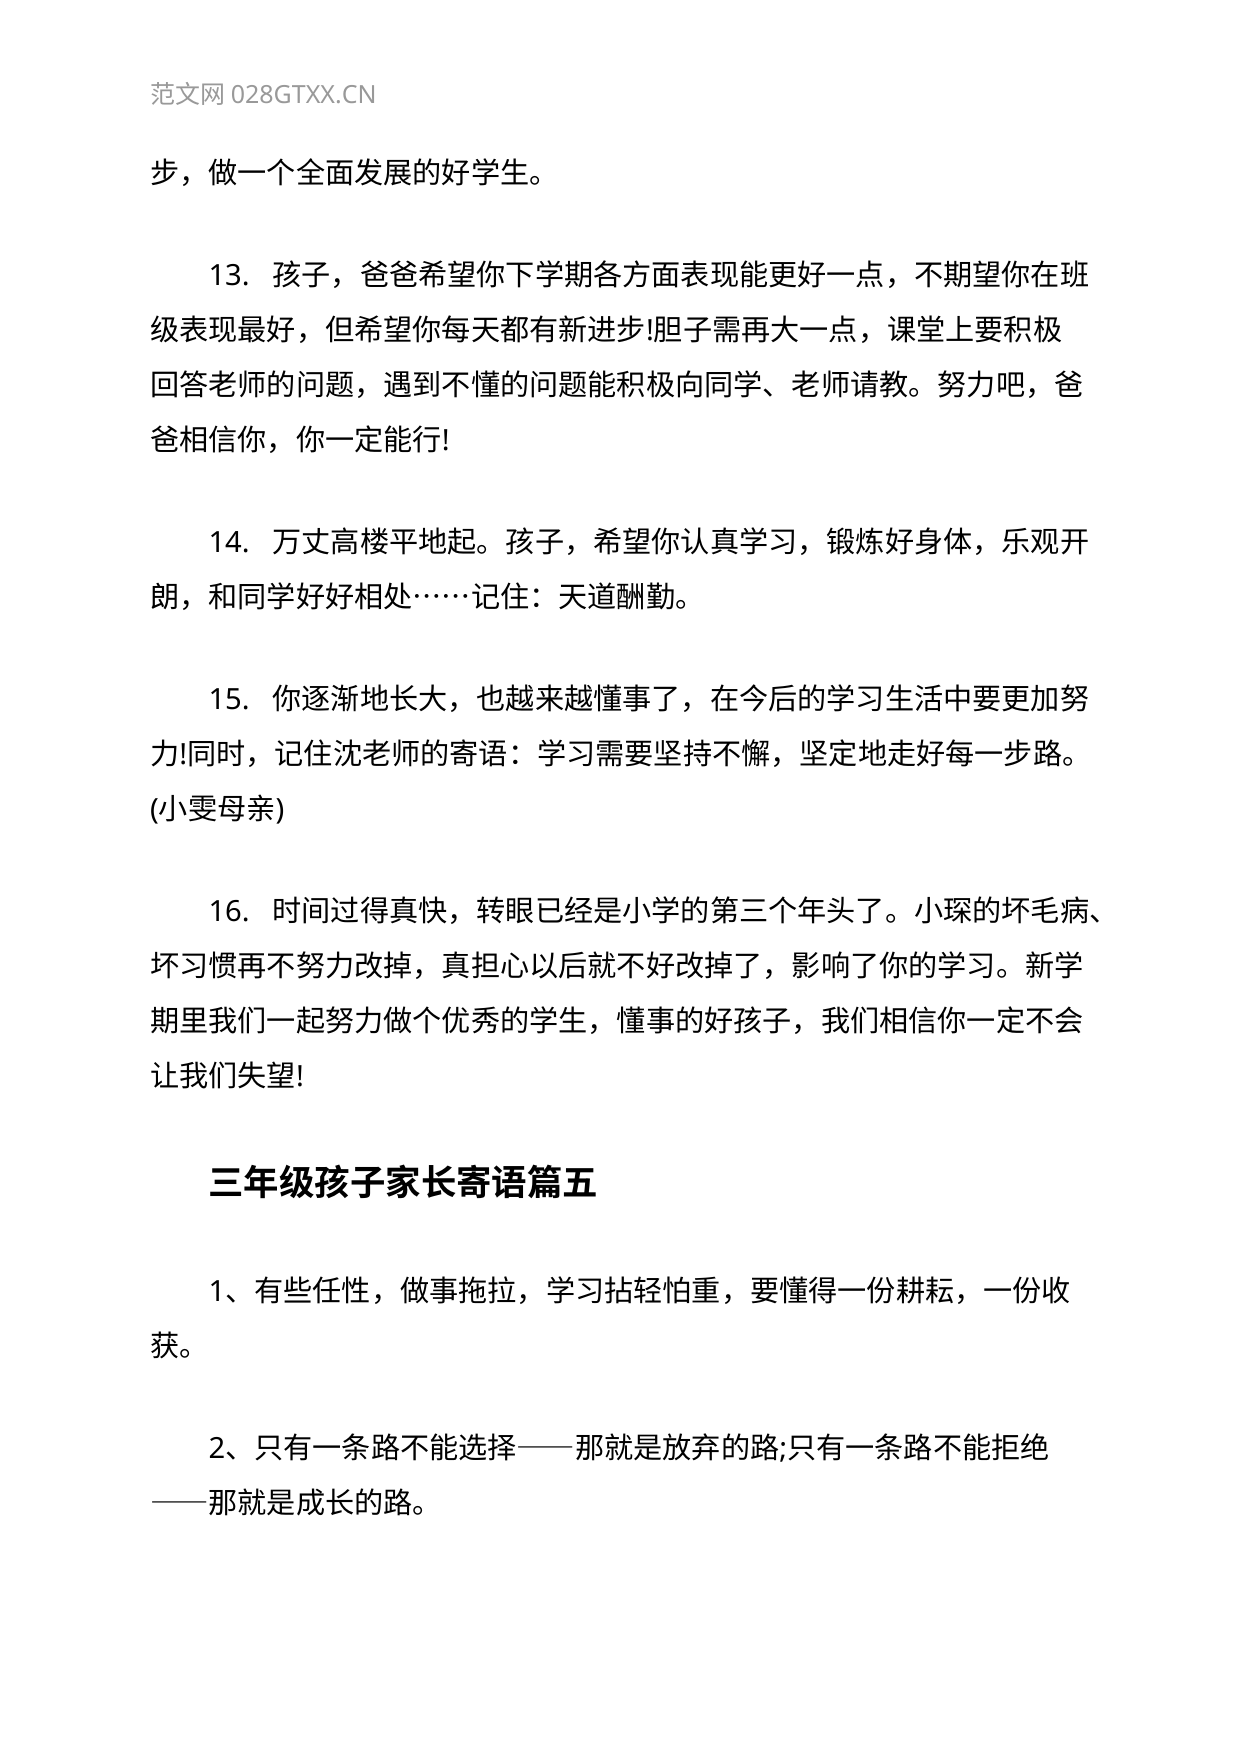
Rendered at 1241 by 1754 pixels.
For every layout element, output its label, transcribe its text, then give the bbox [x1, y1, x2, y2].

text 13. 孩子，爸爸希望你下学期各方面表现能更好一点，不期望你在班级表现最好，但希望你每天都有新进步!胆子需再大一点，课堂上要积极回答老师的问题，遇到不懂的问题能积极向同学、老师请教。努力吧，爸爸相信你，你一定能行! [150, 252, 1090, 459]
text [150, 150, 1090, 192]
text 14. 万丈高楼平地起。孩子，希望你认真学习，锻炼好身体，乐观开朗，和同学好好相处……记住：天道酬勤。 [150, 519, 1090, 616]
text 2、只有一条路不能选择——那就是放弃的路;只有一条路不能拒绝——那就是成长的路。 [150, 1424, 1090, 1522]
text 三年级孩子家长寄语篇五 [150, 1154, 1090, 1205]
text 1、有些任性，做事拖拉，学习拈轻怕重，要懂得一份耕耘，一份收获。 [150, 1268, 1090, 1365]
text 16. 时间过得真快，转眼已经是小学的第三个年头了。小琛的坏毛病、坏习惯再不努力改掉，真担心以后就不好改掉了，影响了你的学习。新学期里我们一起努力做个优秀的学生，懂事的好孩子，我们相信你一定不会让我们失望! [150, 887, 1090, 1094]
text 15. 你逐渐地长大，也越来越懂事了，在今后的学习生活中要更加努力!同时，记住沈老师的寄语：学习需要坚持不懈，坚定地走好每一步路。(小雯母亲) [150, 675, 1090, 828]
